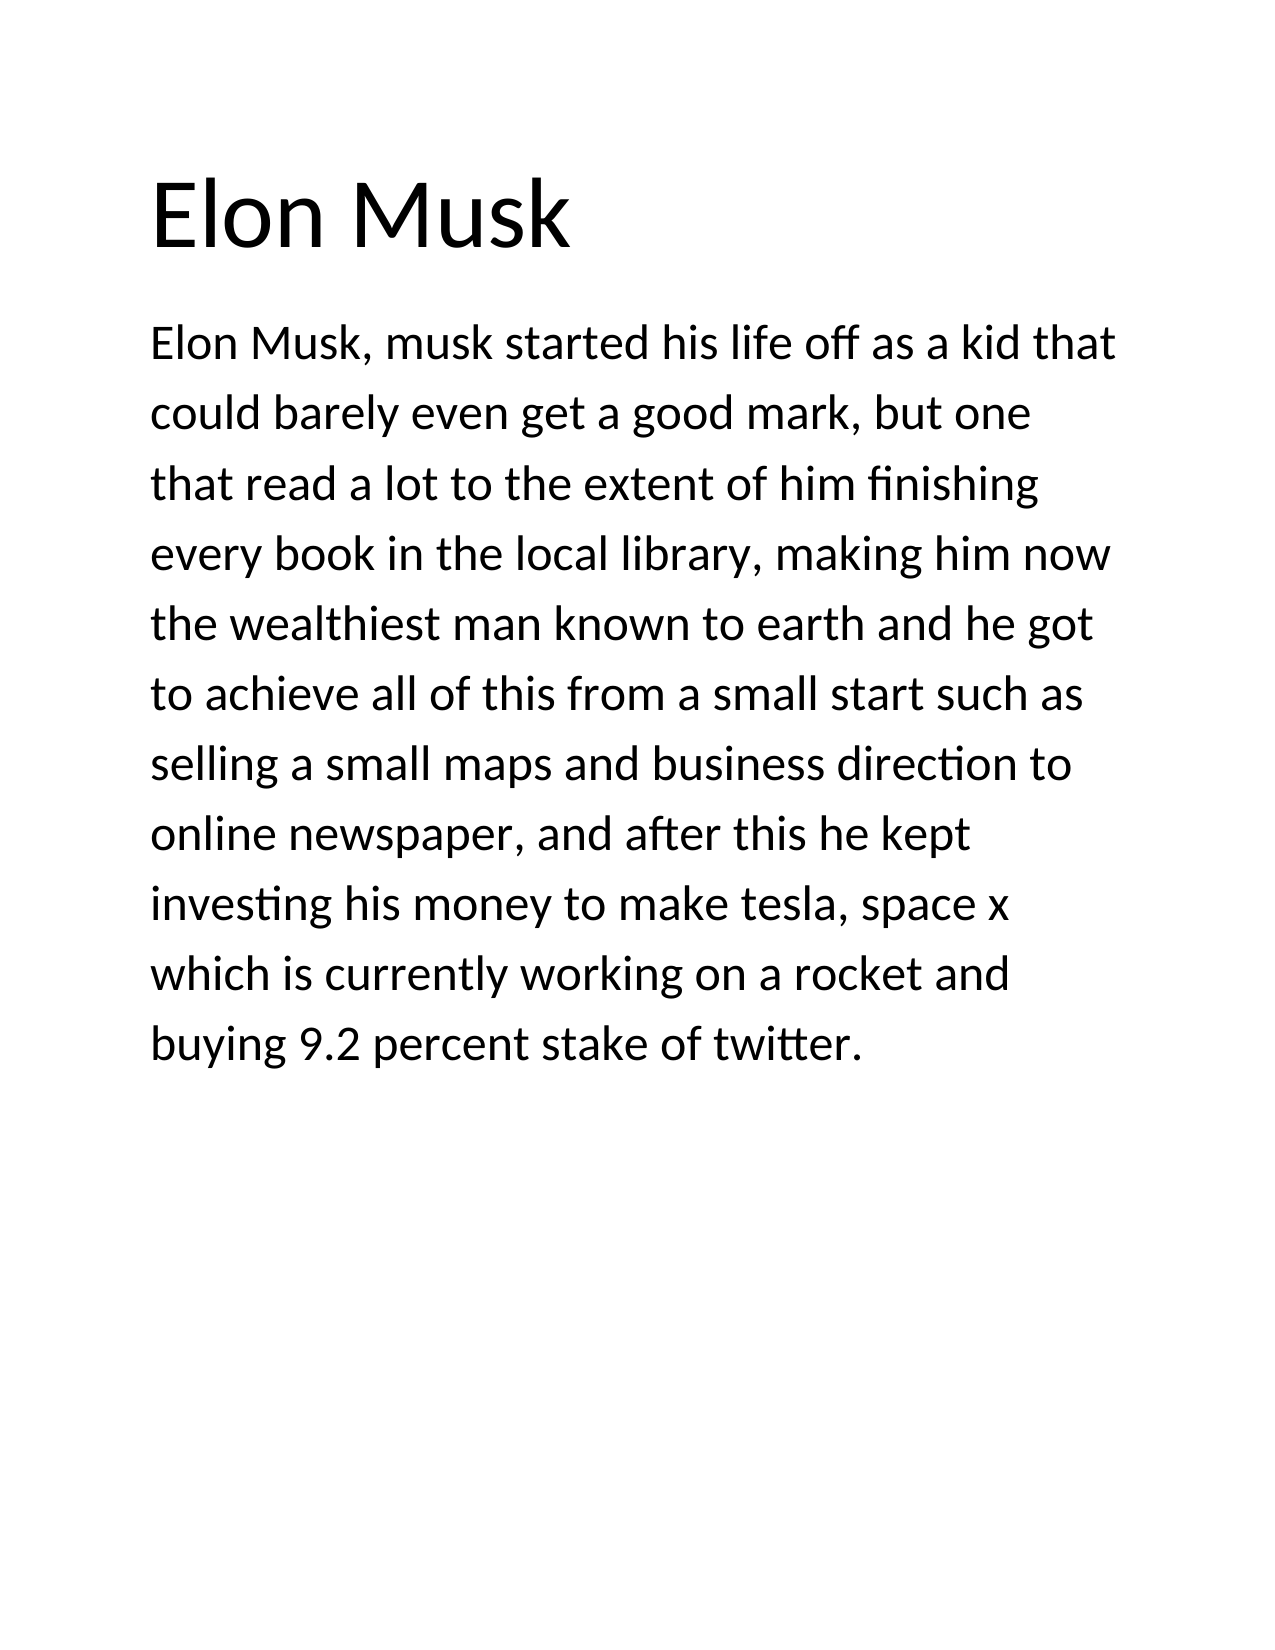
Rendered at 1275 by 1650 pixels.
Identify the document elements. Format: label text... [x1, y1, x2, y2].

text Elon Musk [150, 150, 1125, 272]
text Elon Musk, musk started his life off as a kid that could barely even get a good mark, but one that read a lot to the extent of him finishing every book in the local library, making him now the wealthiest man known to earth and he got to achieve all of this from a small start such as selling a small maps and business direction to online newspaper, and after this he kept investing his money to make tesla, space x which is currently working on a rocket and buying 9.2 percent stake of twitter. [150, 311, 1125, 1073]
